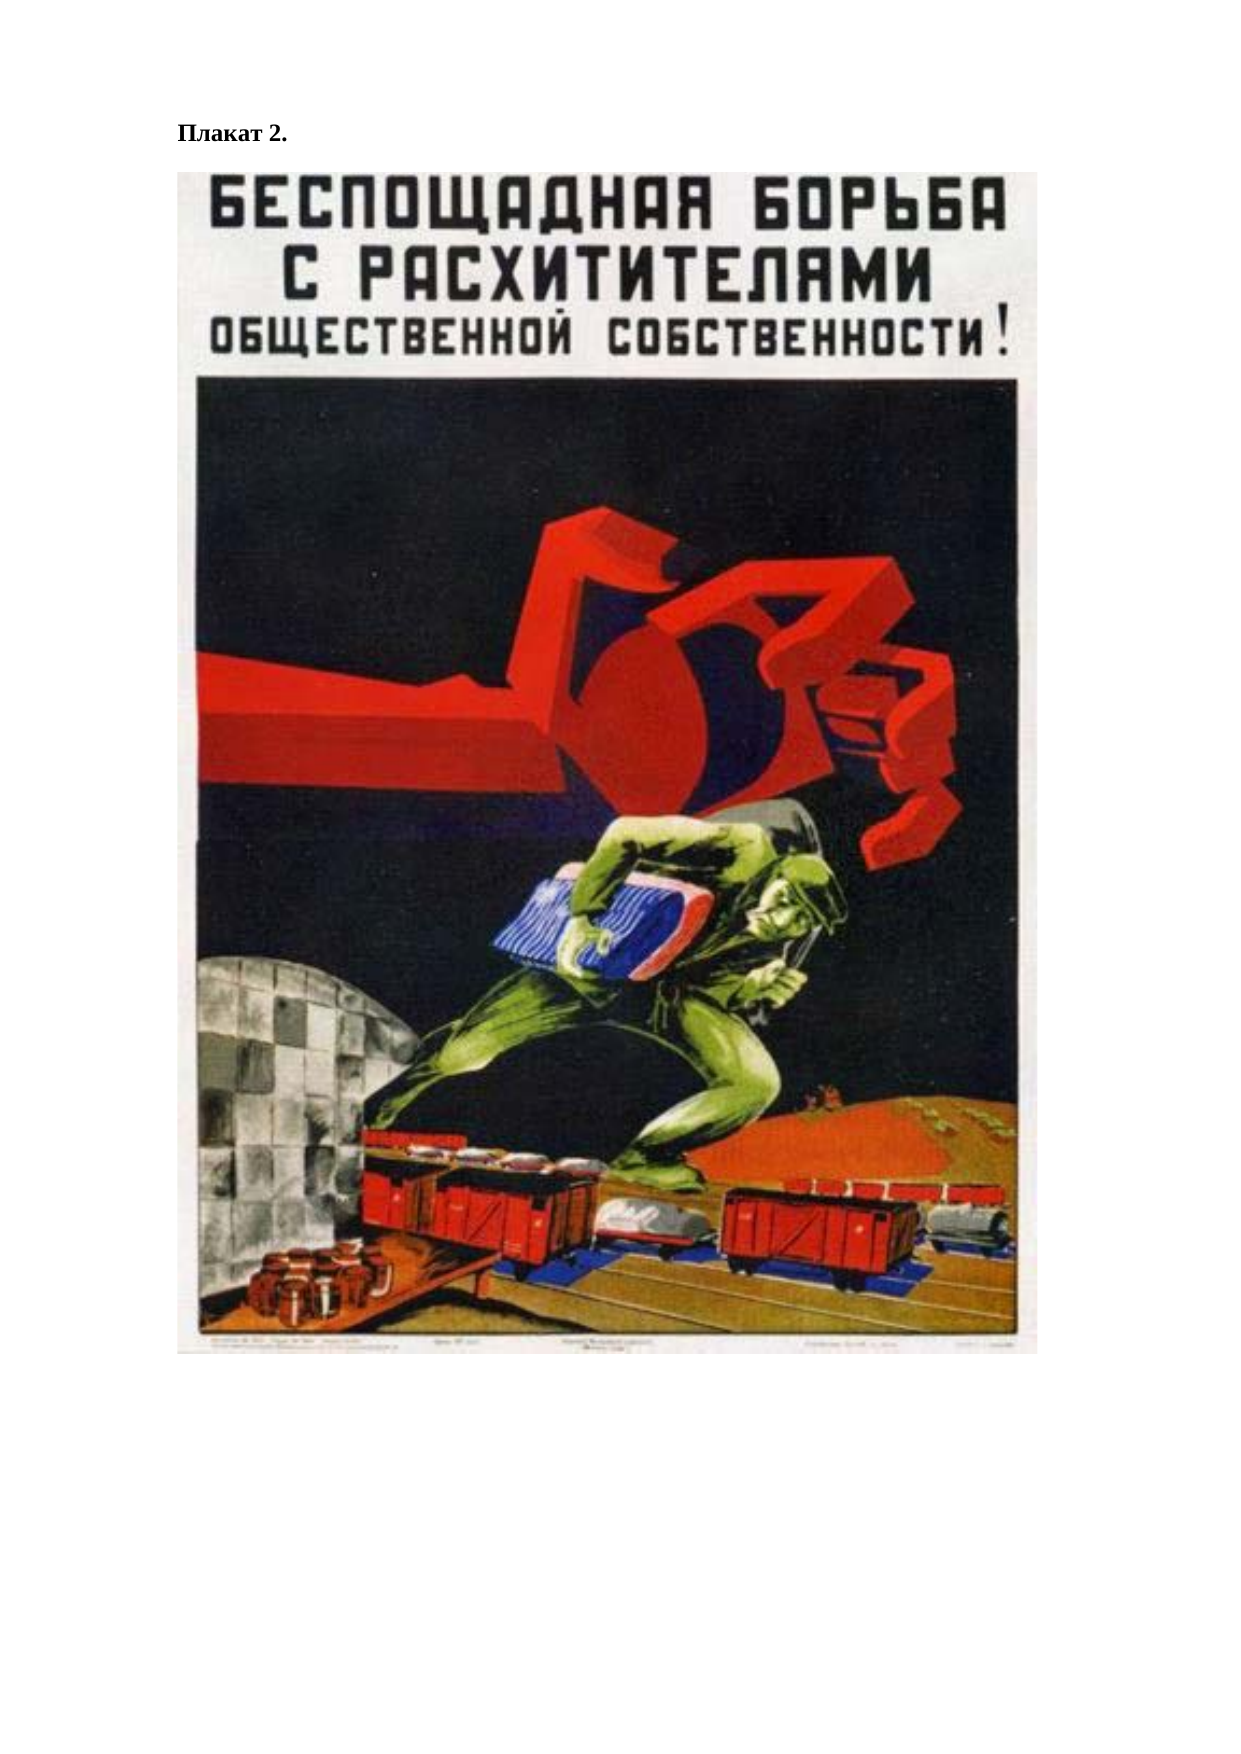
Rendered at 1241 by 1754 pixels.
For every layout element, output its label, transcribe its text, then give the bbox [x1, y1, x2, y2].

text Плакат 2. [177, 118, 1152, 147]
picture [177, 172, 1038, 1354]
